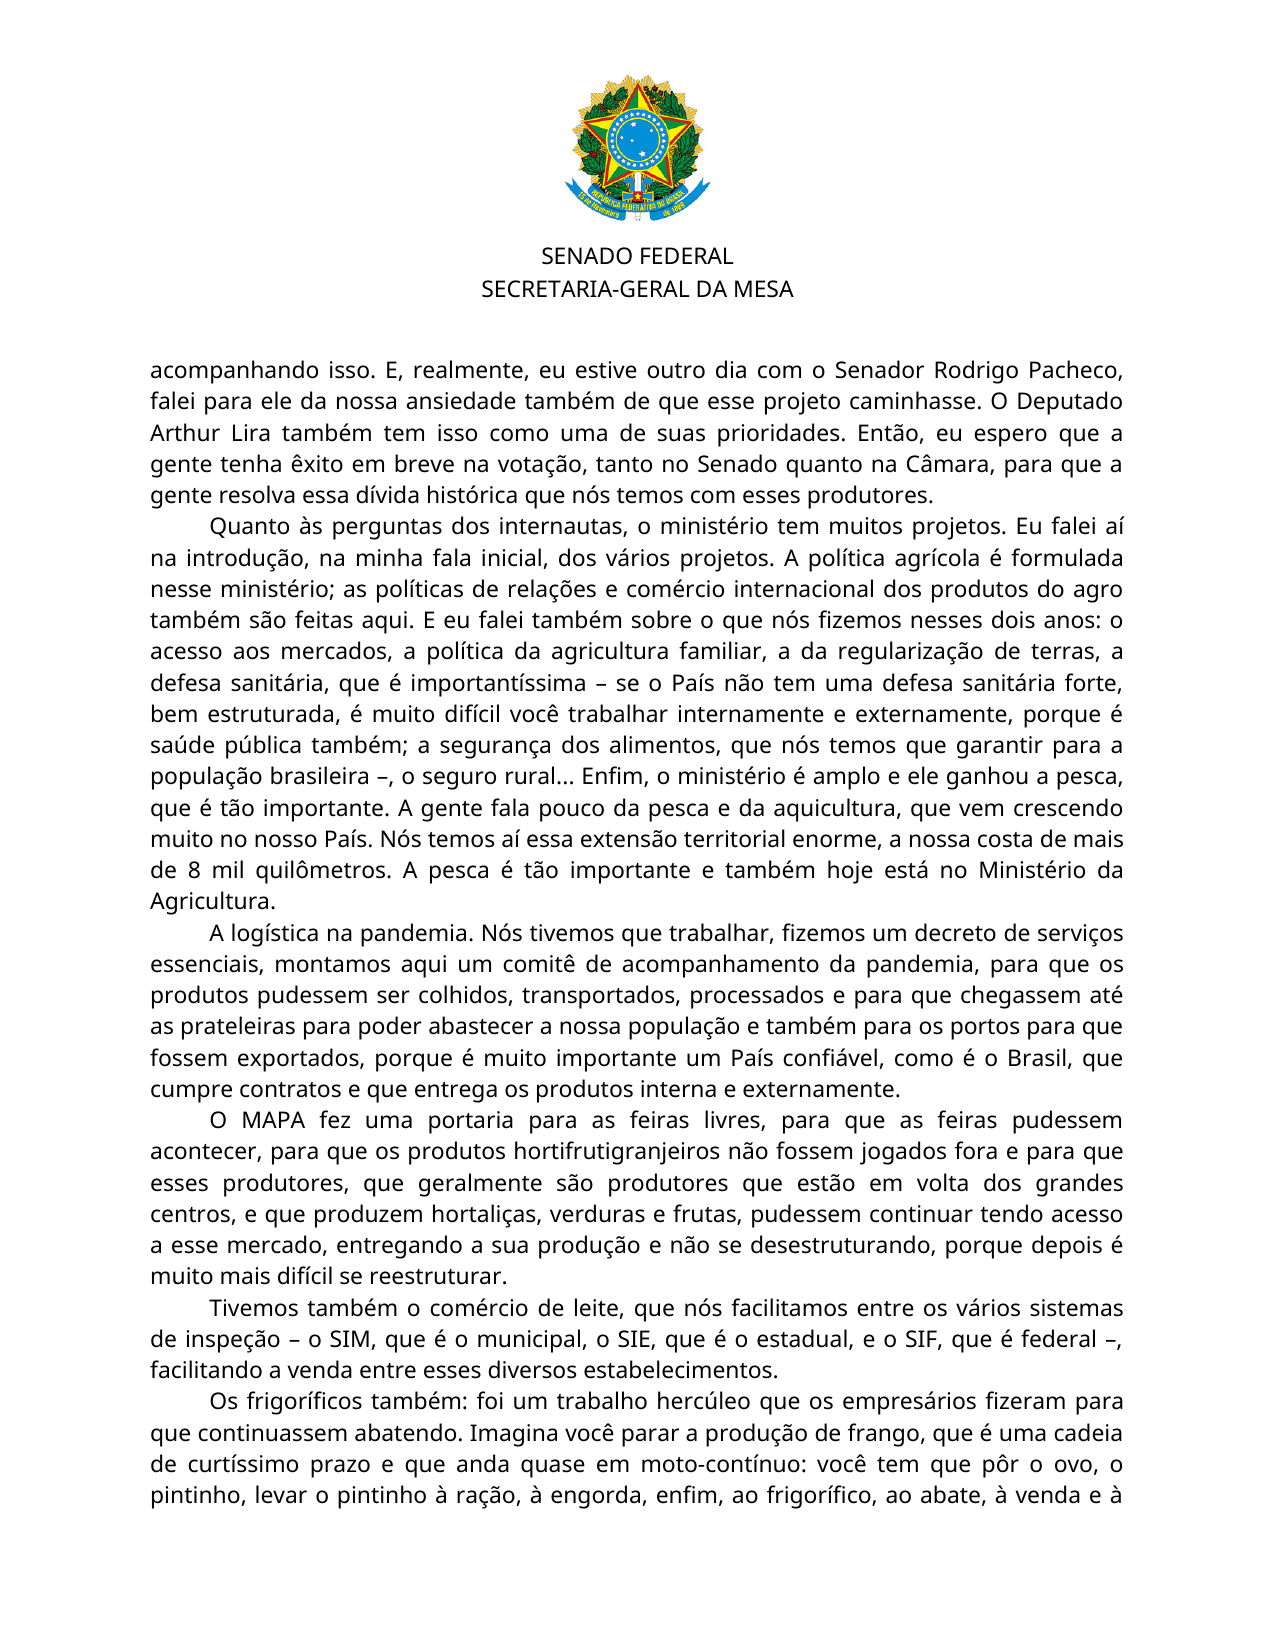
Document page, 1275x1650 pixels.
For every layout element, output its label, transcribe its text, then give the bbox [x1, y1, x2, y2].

text Quanto às perguntas dos internautas, o ministério tem muitos projetos. Eu falei aí na introdução, na minha fala inicial, dos vários projetos. A política agrícola é formulada nesse ministério; as políticas de relações e comércio internacional dos produtos do agro também são feitas aqui. E eu falei também sobre o que nós fizemos nesses dois anos: o acesso aos mercados, a política da agricultura familiar, a da regularização de terras, a defesa sanitária, que é importantíssima – se o País não tem uma defesa sanitária forte, bem estruturada, é muito difícil você trabalhar internamente e externamente, porque é saúde pública também; a segurança dos alimentos, que nós temos que garantir para a população brasileira –, o seguro rural... Enfim, o ministério é amplo e ele ganhou a pesca, que é tão importante. A gente fala pouco da pesca e da aquicultura, que vem crescendo muito no nosso País. Nós temos aí essa extensão territorial enorme, a nossa costa de mais de 8 mil quilômetros. A pesca é tão importante e também hoje está no Ministério da Agricultura. [150, 510, 1125, 916]
text Tivemos também o comércio de leite, que nós facilitamos entre os vários sistemas de inspeção – o SIM, que é o municipal, o SIE, que é o estadual, e o SIF, que é federal –, facilitando a venda entre esses diversos estabelecimentos. [150, 1291, 1125, 1385]
text A logística na pandemia. Nós tivemos que trabalhar, fizemos um decreto de serviços essenciais, montamos aqui um comitê de acompanhamento da pandemia, para que os produtos pudessem ser colhidos, transportados, processados e para que chegassem até as prateleiras para poder abastecer a nossa população e também para os portos para que fossem exportados, porque é muito importante um País confiável, como é o Brasil, que cumpre contratos e que entrega os produtos interna e externamente. [150, 916, 1125, 1104]
text O MAPA fez uma portaria para as feiras livres, para que as feiras pudessem acontecer, para que os produtos hortifrutigranjeiros não fossem jogados fora e para que esses produtores, que geralmente são produtores que estão em volta dos grandes centros, e que produzem hortaliças, verduras e frutas, pudessem continuar tendo acesso a esse mercado, entregando a sua produção e não se desestruturando, porque depois é muito mais difícil se reestruturar. [150, 1104, 1125, 1291]
picture [564, 75, 711, 221]
